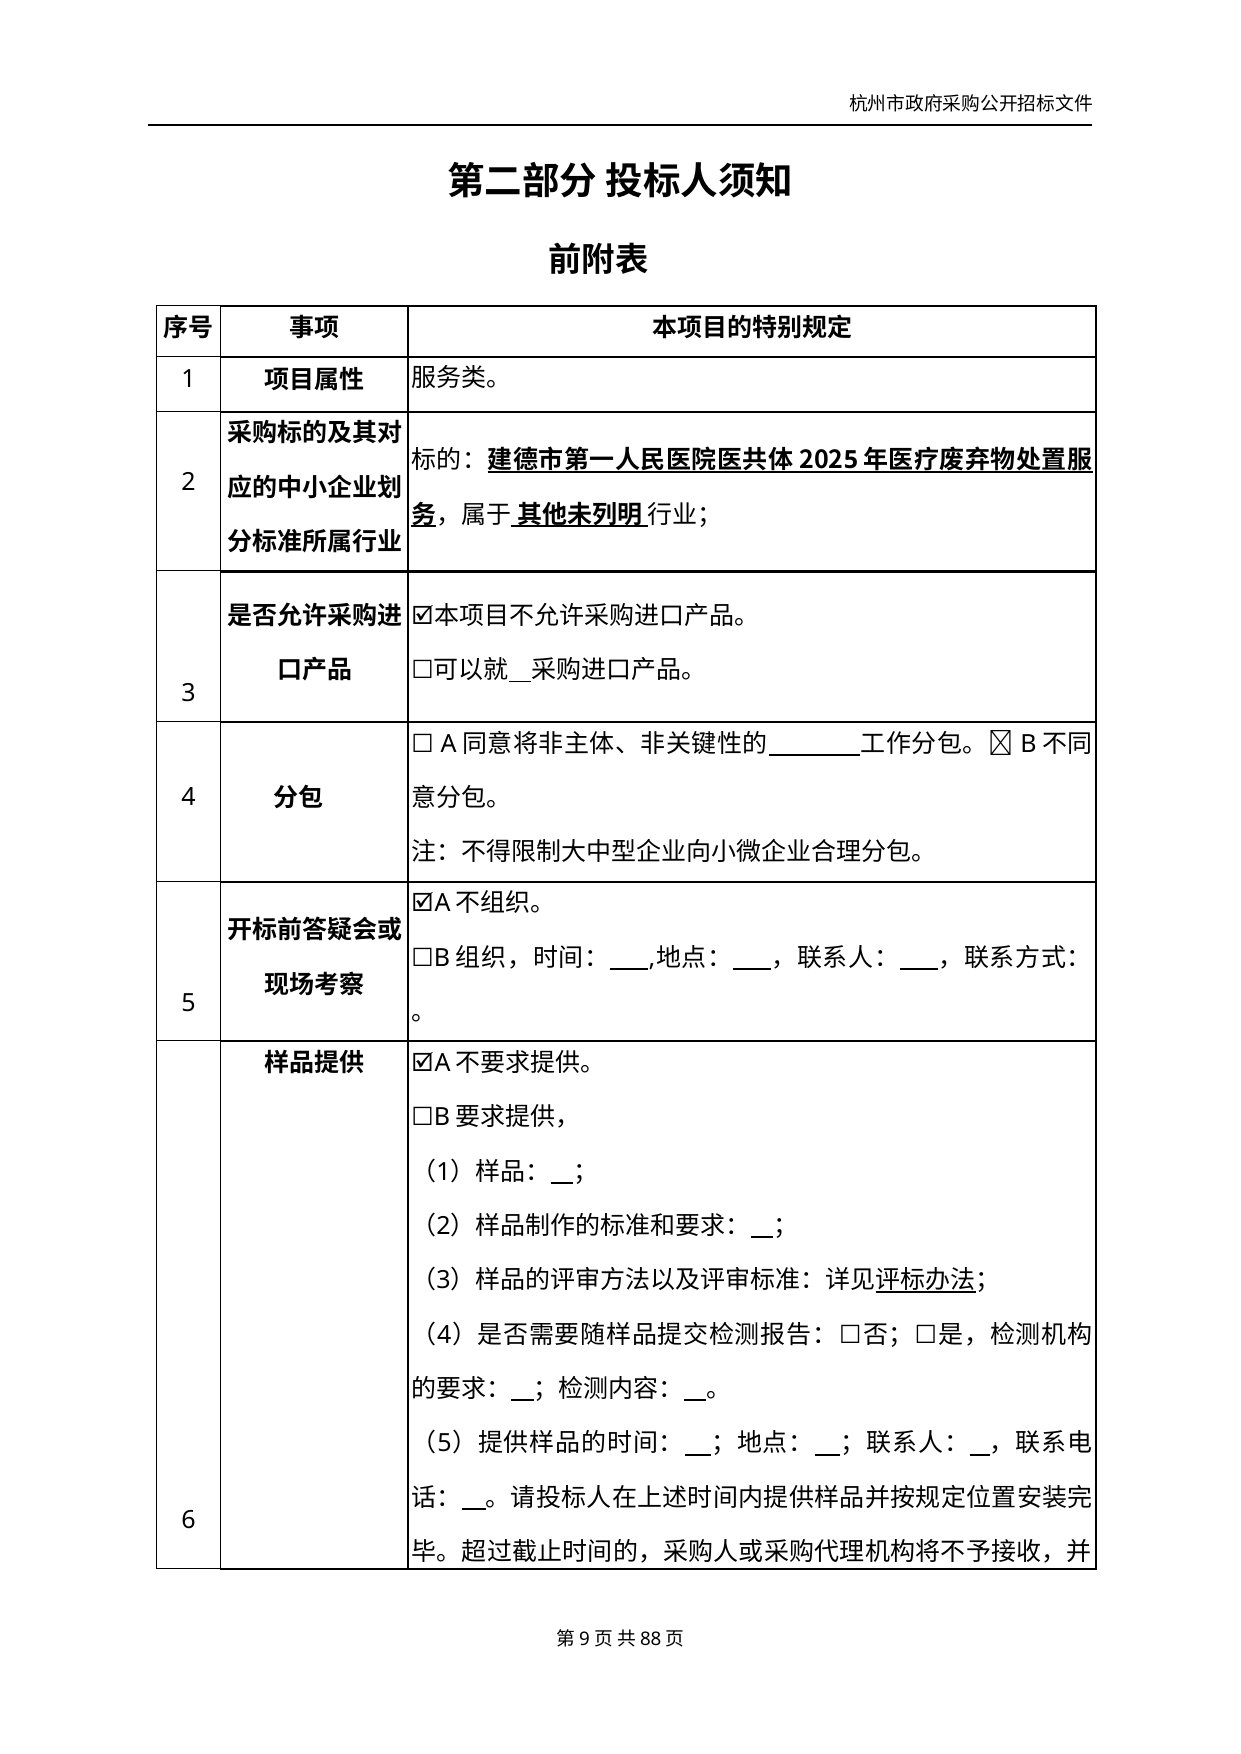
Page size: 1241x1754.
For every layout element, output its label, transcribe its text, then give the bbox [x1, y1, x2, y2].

table_cell 服务类。 [409, 358, 1095, 411]
table_header 序号 [157, 306, 220, 356]
table_cell 4 [157, 722, 220, 881]
text 前附表 [148, 233, 1092, 281]
table_cell A同意将非主体、非关键性的 工作分包。 B不同意分包。 注：不得限制大中型企业向小微企业合理分包。 [409, 723, 1095, 881]
table_cell 样品提供 [221, 1042, 407, 1568]
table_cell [409, 1042, 1095, 1568]
table_cell 采购标的及其对应的中小企业划分标准所属行业 [221, 413, 407, 570]
table_cell 3 [157, 571, 220, 721]
table_cell 是否允许采购进口产品 [221, 573, 407, 721]
table_cell 1 [157, 357, 220, 411]
table_cell 项目属性 [221, 358, 407, 411]
table_cell 5 [157, 882, 220, 1040]
table_cell 标的：建德市第一人民医院医共体2025年医疗废弃物处置服务，属于 其他未列明 行业； [409, 413, 1095, 570]
table_cell 开标前答疑会或现场考察 [221, 883, 407, 1040]
table_header 本项目的特别规定 [409, 307, 1095, 356]
table_cell 2 [157, 412, 220, 570]
table_cell A不组织。 B组织，时间： ,地点： ，联系人： ，联系方式： 。 [409, 883, 1095, 1040]
table_cell 分包 [221, 723, 407, 881]
table_cell 6 [157, 1041, 220, 1568]
table_cell 本项目不允许采购进口产品。 可以就 采购进口产品。 [409, 573, 1095, 721]
table_header 事项 [221, 307, 407, 356]
text 第二部分 投标人须知 [148, 151, 1092, 206]
